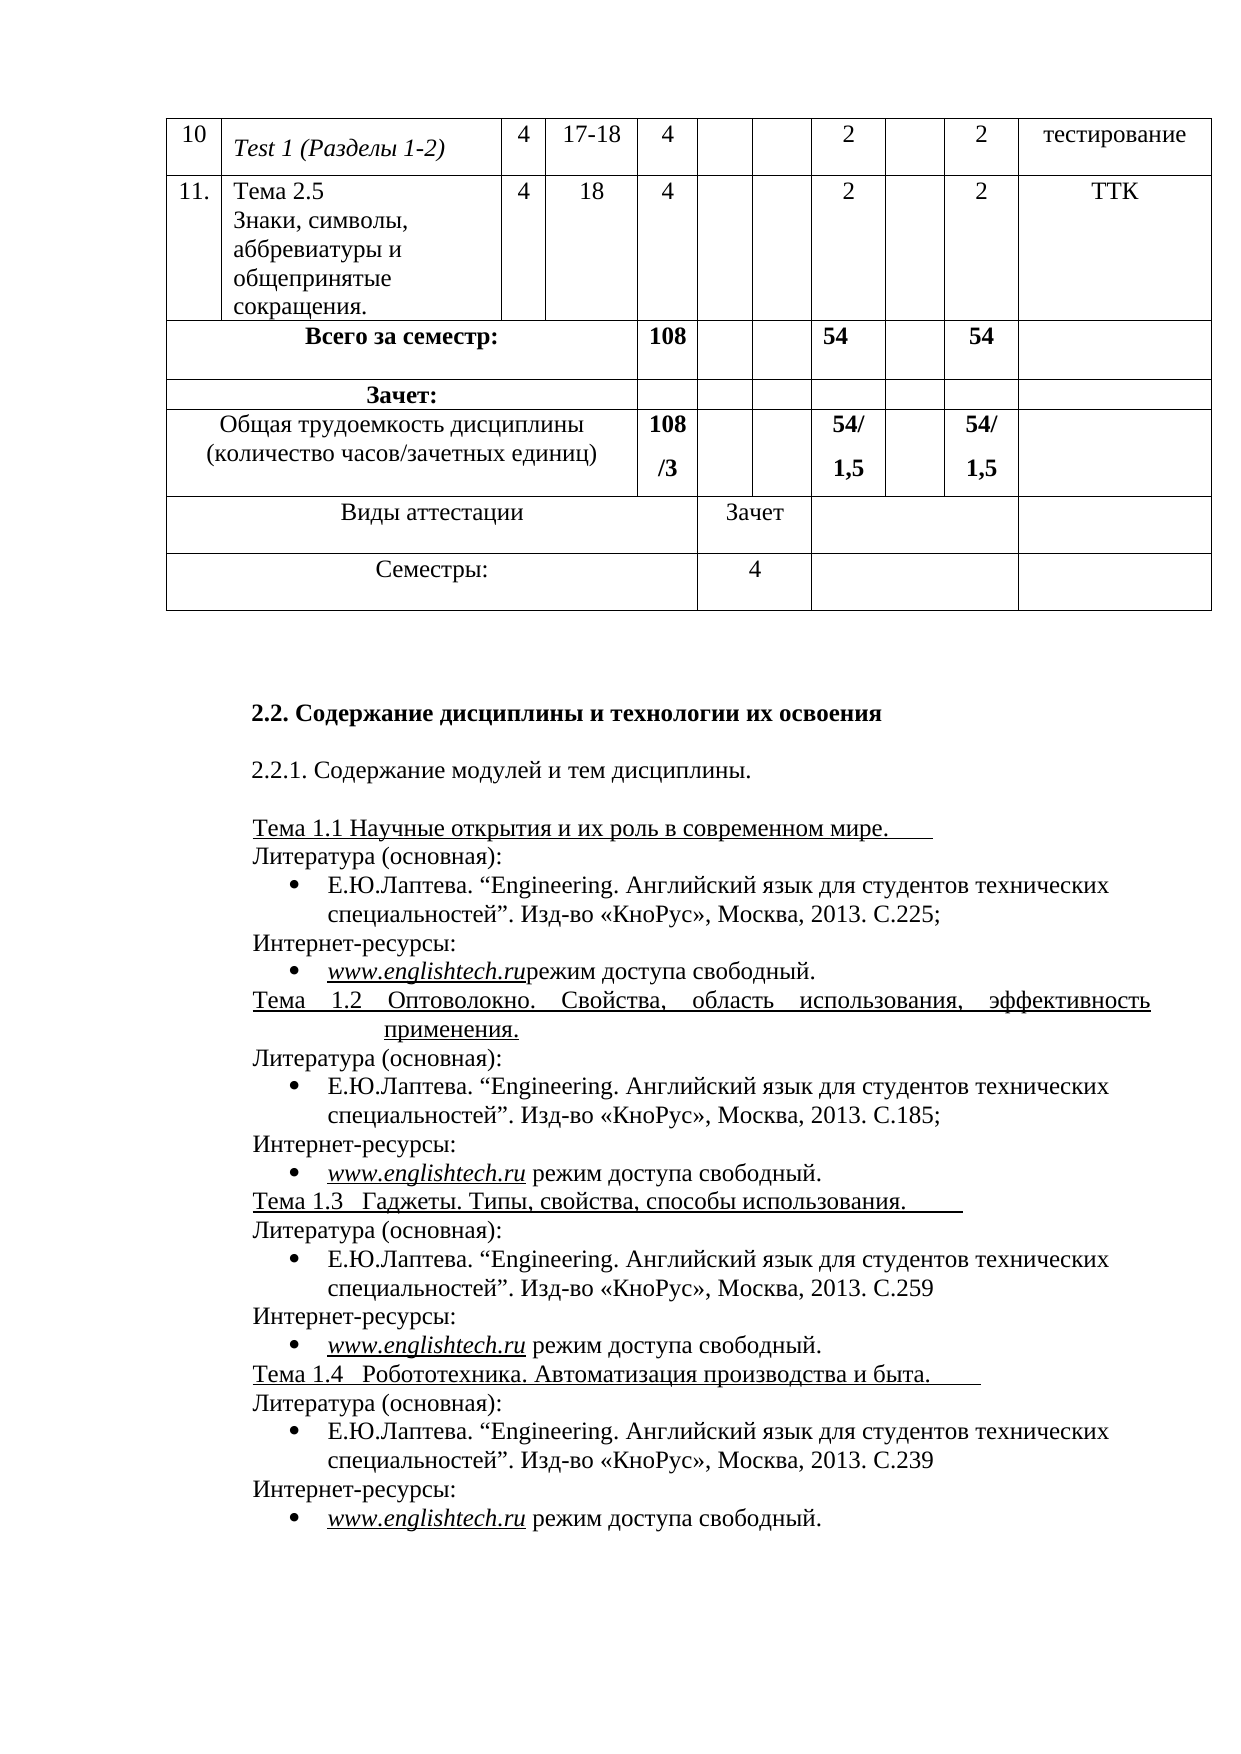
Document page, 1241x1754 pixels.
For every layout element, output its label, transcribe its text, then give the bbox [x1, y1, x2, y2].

list Е.Ю.Лаптева. “Engineering. Английский язык для студентов технических специальностей”. Изд-во «КноРус», Москва, 2013. С.225; [290, 870, 1152, 928]
text Литература (основная): [177, 1215, 1152, 1244]
table_cell [886, 176, 944, 320]
table_cell 54/ 1,5 [945, 410, 1018, 496]
table_cell [753, 119, 811, 175]
table_cell 108 [638, 321, 697, 379]
table_cell [1019, 497, 1211, 553]
table_cell [698, 119, 752, 175]
table_cell [886, 321, 944, 379]
table_cell [886, 119, 944, 175]
table_cell 54 [945, 321, 1018, 379]
table_cell [886, 410, 944, 496]
list www.englishtech.ruрежим доступа свободный. [290, 956, 1152, 985]
list Е.Ю.Лаптева. “Engineering. Английский язык для студентов технических специальностей”. Изд-во «КноРус», Москва, 2013. С.259 [290, 1244, 1152, 1301]
list www.englishtech.ru режим доступа свободный. [290, 1158, 1152, 1186]
table_cell 2 [945, 176, 1018, 320]
table_cell [753, 321, 811, 379]
text 2.2.1. Содержание модулей и тем дисциплины. [177, 755, 1152, 784]
table_cell [1019, 554, 1211, 610]
table_cell [753, 380, 811, 408]
table_cell 4 [638, 176, 697, 320]
table_cell 54/ 1,5 [812, 410, 885, 496]
list www.englishtech.ru режим доступа свободный. [290, 1503, 1152, 1531]
table_cell [1019, 321, 1211, 379]
table_cell Зачет: [167, 380, 637, 408]
table_cell 17-18 [546, 119, 637, 175]
table_cell 4 [698, 554, 811, 610]
table_cell 4 [502, 119, 545, 175]
text Тема 1.4 Робототехника. Автоматизация производства и быта. [177, 1359, 1152, 1388]
table_cell Всего за семестр: [167, 321, 637, 379]
text Интернет-ресурсы: [177, 1301, 1152, 1330]
table_cell [812, 554, 1018, 610]
table_cell Test 1 (Разделы 1-2) [222, 119, 501, 175]
table_cell 108/3 [638, 410, 697, 496]
table_cell Семестры: [167, 554, 697, 610]
table_cell [812, 497, 1018, 553]
text Тема 1.1 Научные открытия и их роль в современном мире. [177, 813, 1152, 841]
list Е.Ю.Лаптева. “Engineering. Английский язык для студентов технических специальностей”. Изд-во «КноРус», Москва, 2013. С.185; [290, 1071, 1152, 1129]
table_cell [698, 176, 752, 320]
table_cell [698, 380, 752, 408]
table_cell 2 [812, 176, 885, 320]
text Интернет-ресурсы: [177, 1129, 1152, 1158]
table_cell 2 [812, 119, 885, 175]
table_cell [753, 176, 811, 320]
table_cell [753, 410, 811, 496]
table_cell 2 [945, 119, 1018, 175]
table_cell [1019, 380, 1211, 408]
text 2.2. Содержание дисциплины и технологии их освоения [177, 698, 1152, 726]
table_cell Тема 2.5 Знаки, символы, аббревиатуры и общепринятые сокращения. [222, 176, 501, 320]
table_cell Общая трудоемкость дисциплины (количество часов/зачетных единиц) [167, 410, 637, 496]
table_cell [886, 380, 944, 408]
table_cell ТТК [1019, 176, 1211, 320]
table_cell Виды аттестации [167, 497, 697, 553]
table_cell Зачет [698, 497, 811, 553]
table_cell [698, 321, 752, 379]
text Тема 1.3 Гаджеты. Типы, свойства, способы использования. [177, 1186, 1152, 1215]
table_cell 54 [812, 321, 885, 379]
text Тема 1.2 Оптоволокно. Свойства, область использования, эффективность применения. [252, 985, 1152, 1043]
list www.englishtech.ru режим доступа свободный. [290, 1330, 1152, 1359]
table_cell [1019, 410, 1211, 496]
table_cell [698, 410, 752, 496]
list Е.Ю.Лаптева. “Engineering. Английский язык для студентов технических специальностей”. Изд-во «КноРус», Москва, 2013. С.239 [290, 1416, 1152, 1474]
table_cell [945, 380, 1018, 408]
table_cell 10 [167, 119, 221, 175]
text Литература (основная): [177, 841, 1152, 870]
text Литература (основная): [177, 1043, 1152, 1071]
table_cell тестирование [1019, 119, 1211, 175]
table_cell 4 [638, 119, 697, 175]
table_cell 18 [546, 176, 637, 320]
table_cell 11. [167, 176, 221, 320]
table_cell [812, 380, 885, 408]
table_cell 4 [502, 176, 545, 320]
text Интернет-ресурсы: [177, 928, 1152, 956]
table_cell [638, 380, 697, 408]
text Интернет-ресурсы: [177, 1474, 1152, 1503]
text Литература (основная): [177, 1388, 1152, 1416]
